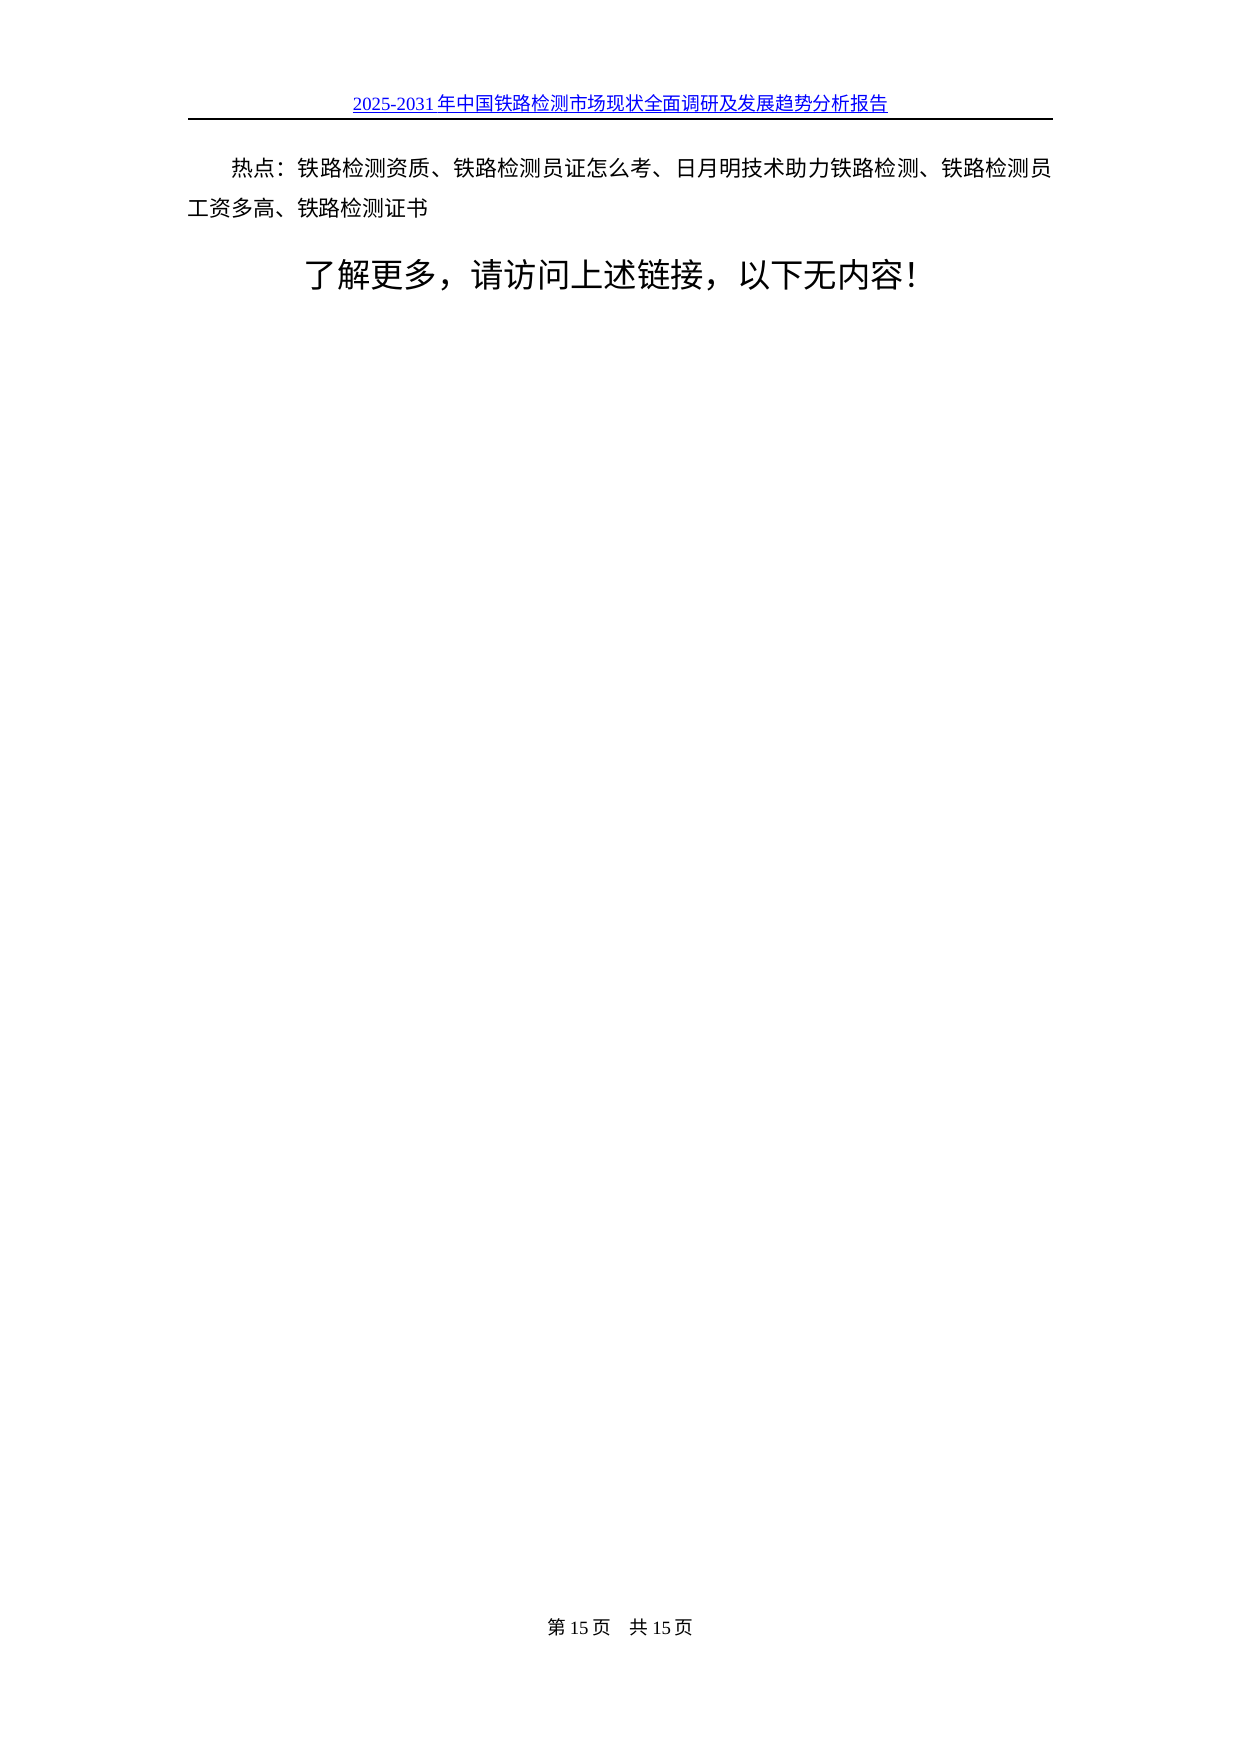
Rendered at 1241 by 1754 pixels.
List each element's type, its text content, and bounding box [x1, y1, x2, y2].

title 了解更多，请访问上述链接，以下无内容！ [187, 241, 1053, 306]
text 热点：铁路检测资质、铁路检测员证怎么考、日月明技术助力铁路检测、铁路检测员工资多高、铁路检测证书 [187, 150, 1053, 223]
